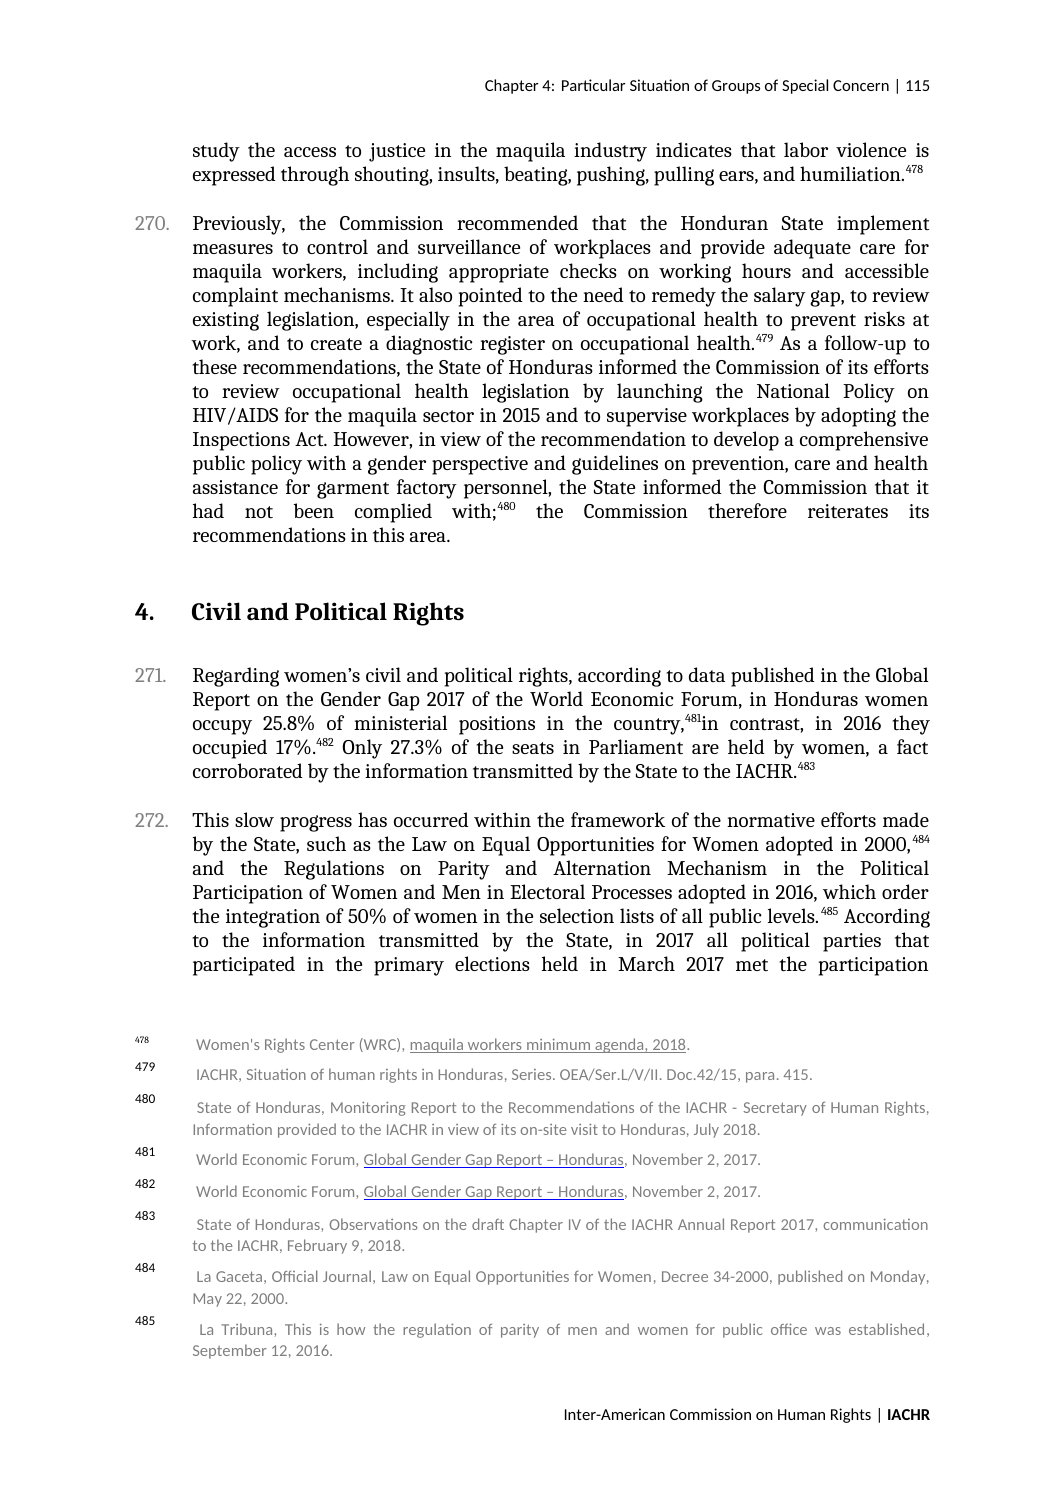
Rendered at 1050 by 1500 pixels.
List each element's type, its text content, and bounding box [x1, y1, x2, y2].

text This slow progress has occurred within the framework of the normative efforts made by the State, such as the Law on Equal Opportunities for Women adopted in 2000, and the Regulations on Parity and Alternation Mechanism in the Political Participation of Women and Men in Electoral Processes adopted in 2016, which order the integration of 50% of women in the selection lists of all public levels. According to the information transmitted by the State, in 2017 all political parties that participated in the primary elections held in March 2017 met the participation requirement; the Supreme Electoral Tribunal (TSE) has also trained women from political parties under the methodology of Candidate Academy and Parliamentary Academy in different regions of the country. The participation of women in judicial instances, such as the Supreme Court of Justice (out of 15 judges, 5 are women) and the Executive Branch (out of 3 presidential appointees, 2 are women; out of 641 decision-making positions, 299 are occupied by women; out of the total of 24,912, 15,603 are women) is also noted. [135, 808, 930, 976]
text Previously, the Commission recommended that the Honduran State implement measures to control and surveillance of workplaces and provide adequate care for maquila workers, including appropriate checks on working hours and accessible complaint mechanisms. It also pointed to the need to remedy the salary gap, to review existing legislation, especially in the area of occupational health to prevent risks at work, and to create a diagnostic register on occupational health. As a follow-up to these recommendations, the State of Honduras informed the Commission of its efforts to review occupational health legislation by launching the National Policy on HIV/AIDS for the maquila sector in 2015 and to supervise workplaces by adopting the Inspections Act. However, in view of the recommendation to develop a comprehensive public policy with a gender perspective and guidelines on prevention, care and health assistance for garment factory personnel, the State informed the Commission that it had not been complied with; the Commission therefore reiterates its recommendations in this area. [135, 212, 930, 547]
subtitle 4. Civil and Political Rights [135, 597, 930, 626]
text Regarding women’s civil and political rights, according to data published in the Global Report on the Gender Gap 2017 of the World Economic Forum, in Honduras women occupy 25.8% of ministerial positions in the country,in contrast, in 2016 they occupied 17%. Only 27.3% of the seats in Parliament are held by women, a fact corroborated by the information transmitted by the State to the IACHR. [135, 664, 930, 783]
